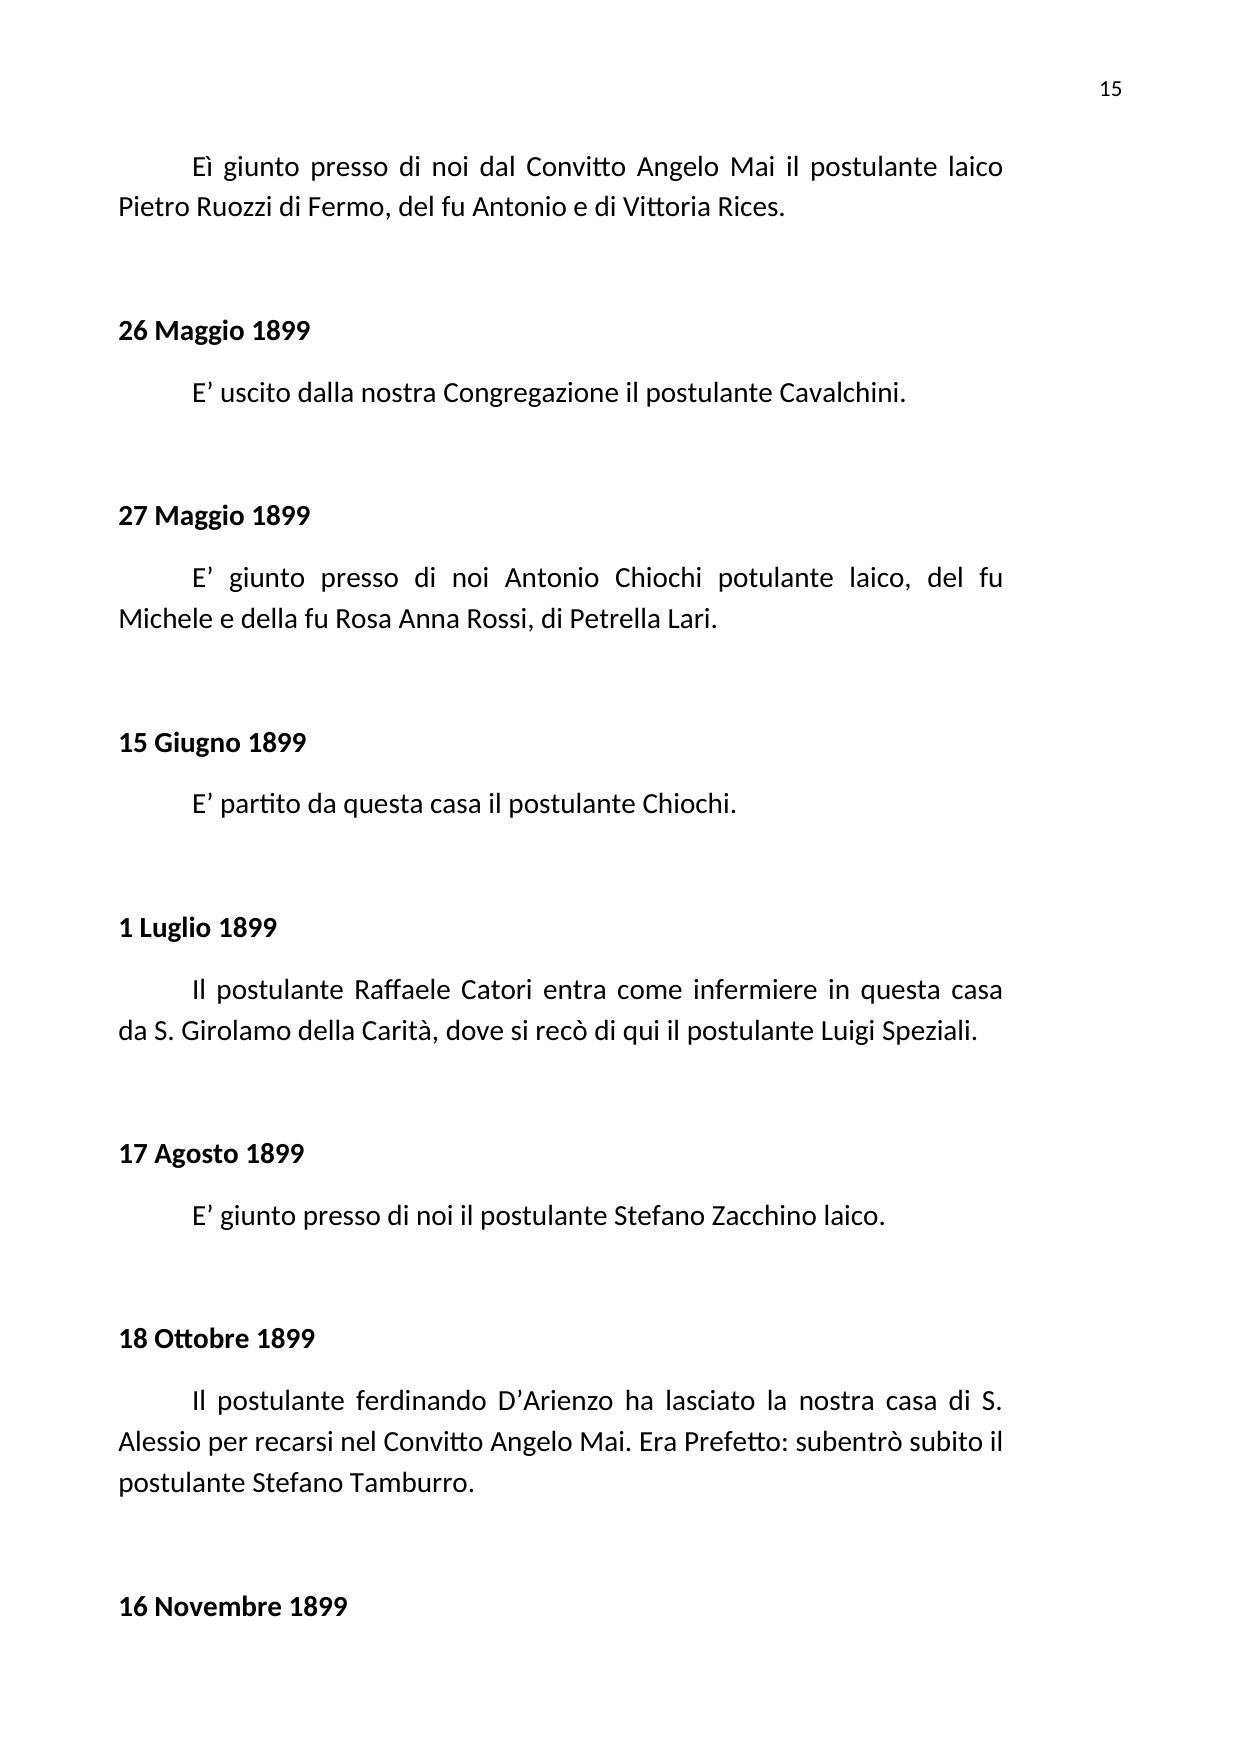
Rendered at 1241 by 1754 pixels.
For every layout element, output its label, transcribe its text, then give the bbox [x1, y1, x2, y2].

text 16 Novembre 1899 [118, 1588, 1004, 1623]
text E’ giunto presso di noi il postulante Stefano Zacchino laico. [118, 1197, 1004, 1233]
text E’ giunto presso di noi Antonio Chiochi potulante laico, del fu Michele e della fu Rosa Anna Rossi, di Petrella Lari. [118, 559, 1004, 636]
text 1 Luglio 1899 [118, 909, 1004, 944]
text 27 Maggio 1899 [118, 497, 1004, 533]
text Eì giunto presso di noi dal Convitto Angelo Mai il postulante laico Pietro Ruozzi di Fermo, del fu Antonio e di Vittoria Rices. [118, 148, 1004, 224]
text Il postulante Raffaele Catori entra come infermiere in questa casa da S. Girolamo della Carità, dove si recò di qui il postulante Luigi Speziali. [118, 971, 1004, 1047]
text 26 Maggio 1899 [118, 312, 1004, 348]
text 17 Agosto 1899 [118, 1135, 1004, 1171]
text E’ partito da questa casa il postulante Chiochi. [118, 785, 1004, 821]
text E’ uscito dalla nostra Congregazione il postulante Cavalchini. [118, 374, 1004, 409]
text Il postulante ferdinando D’Arienzo ha lasciato la nostra casa di S. Alessio per recarsi nel Convitto Angelo Mai. Era Prefetto: subentrò subito il postulante Stefano Tamburro. [118, 1382, 1004, 1500]
text 15 Giugno 1899 [118, 724, 1004, 759]
text 18 Ottobre 1899 [118, 1321, 1004, 1356]
